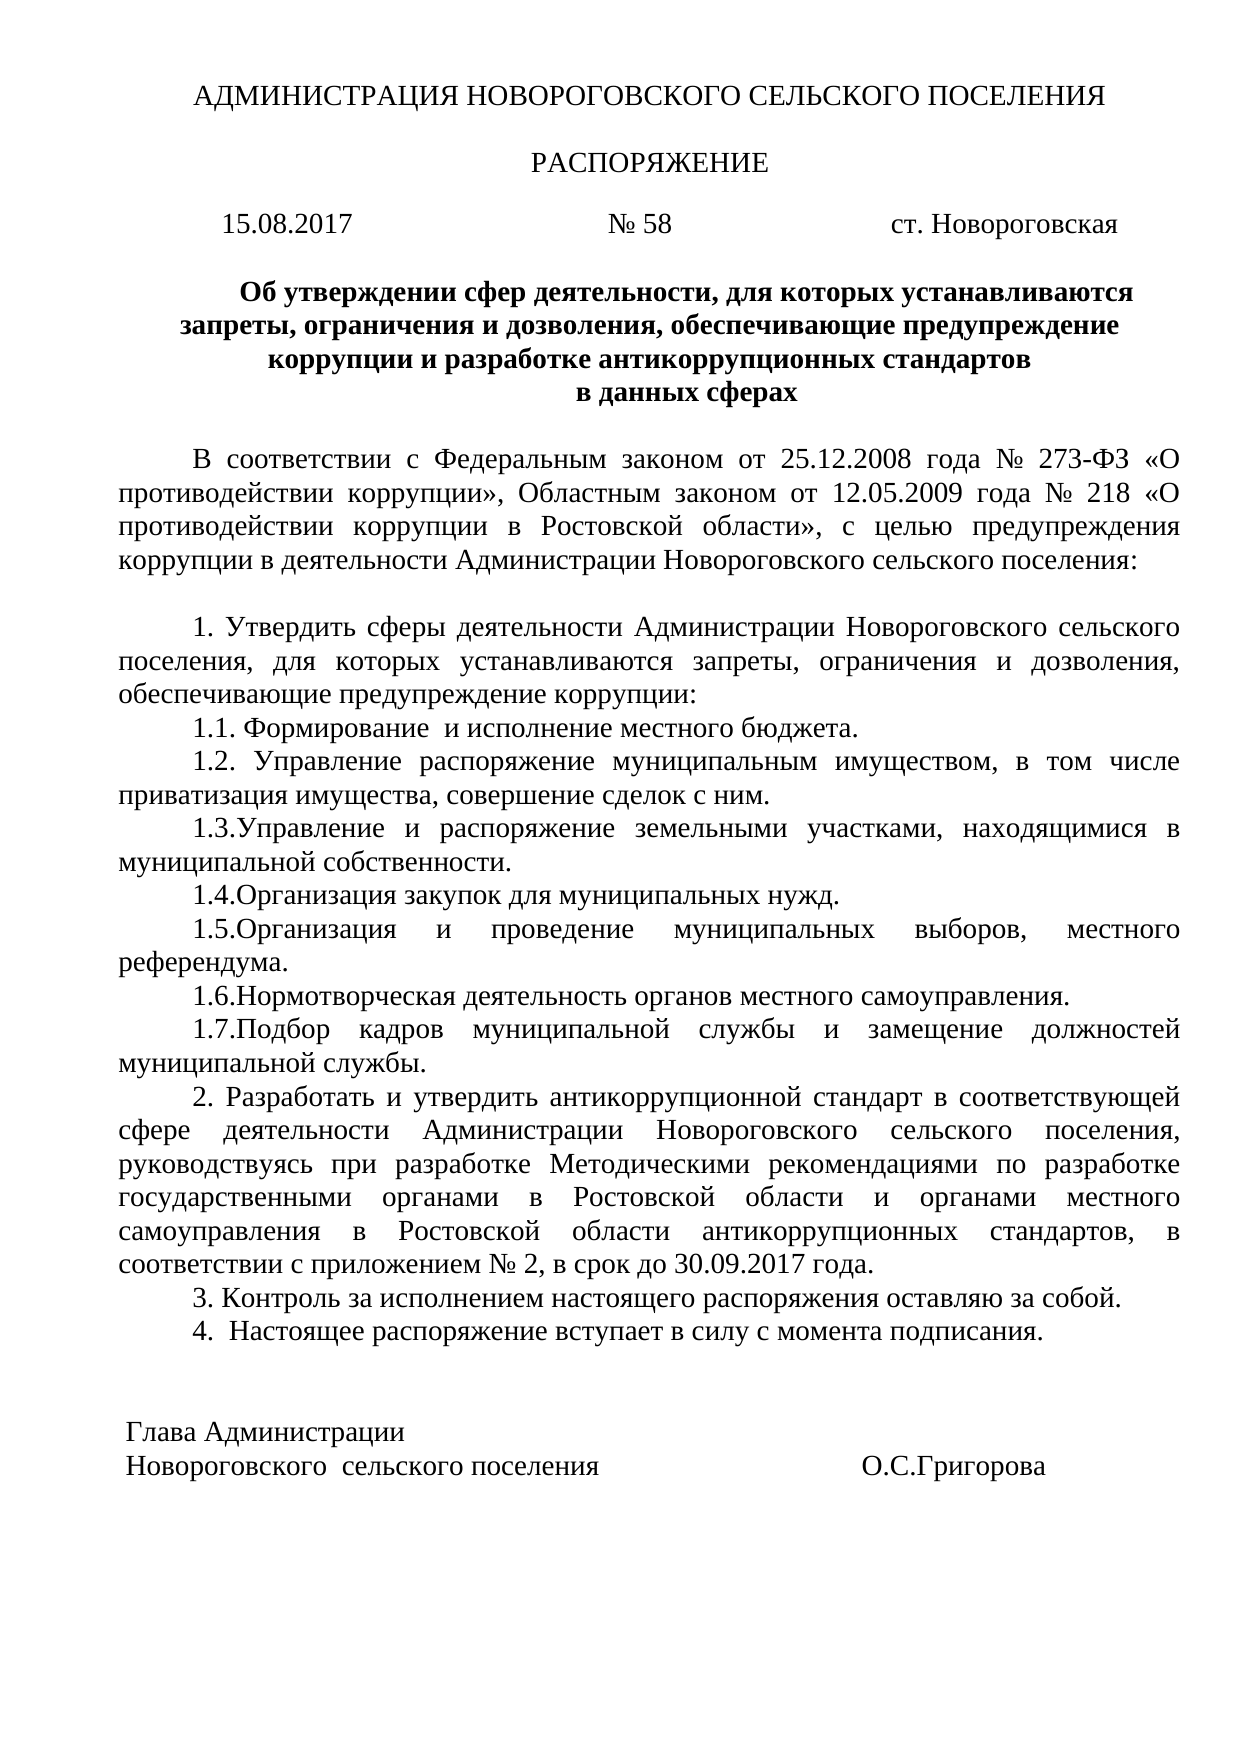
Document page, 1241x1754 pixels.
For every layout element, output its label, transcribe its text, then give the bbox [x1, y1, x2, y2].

text Новороговского сельского поселения О.С.Григорова [118, 1448, 1181, 1481]
text 1.1. Формирование и исполнение местного бюджета. [118, 710, 1181, 743]
text 1.2. Управление распоряжение муниципальным имуществом, в том числе приватизация имущества, совершение сделок с ним. [118, 743, 1181, 810]
text РАСПОРЯЖЕНИЕ [118, 145, 1181, 178]
text 1.7.Подбор кадров муниципальной службы и замещение должностей муниципальной службы. [118, 1012, 1181, 1079]
text Об утверждении сфер деятельности, для которых устанавливаются запреты, ограничения и дозволения, обеспечивающие предупреждение коррупции и разработке антикоррупционных стандартов [118, 274, 1181, 374]
text АДМИНИСТРАЦИЯ НОВОРОГОВСКОГО СЕЛЬСКОГО ПОСЕЛЕНИЯ [118, 78, 1181, 111]
text 3. Контроль за исполнением настоящего распоряжения оставляю за собой. [118, 1280, 1181, 1313]
text 1.3.Управление и распоряжение земельными участками, находящимися в муниципальной собственности. [118, 810, 1181, 877]
text 4. Настоящее распоряжение вступает в силу с момента подписания. [118, 1313, 1181, 1347]
text 1.4.Организация закупок для муниципальных нужд. [118, 877, 1181, 911]
text в данных сферах [118, 374, 1181, 408]
text 1. Утвердить сферы деятельности Администрации Новороговского сельского поселения, для которых устанавливаются запреты, ограничения и дозволения, обеспечивающие предупреждение коррупции: [118, 609, 1181, 710]
text Глава Администрации [118, 1414, 1181, 1448]
text 2. Разработать и утвердить антикоррупционной стандарт в соответствующей сфере деятельности Администрации Новороговского сельского поселения, руководствуясь при разработке Методическими рекомендациями по разработке государственными органами в Ростовской области и органами местного самоуправления в Ростовской области антикоррупционных стандартов, в соответствии с приложением № 2, в срок до 30.09.2017 года. [118, 1079, 1181, 1280]
text В соответствии с Федеральным законом от 25.12.2008 года № 273-ФЗ «О противодействии коррупции», Областным законом от 12.05.2009 года № 218 «О противодействии коррупции в Ростовской области», с целью предупреждения коррупции в деятельности Администрации Новороговского сельского поселения: [118, 441, 1181, 576]
text 15.08.2017 № 58 ст. Новороговская [118, 207, 1181, 240]
text 1.6.Нормотворческая деятельность органов местного самоуправления. [118, 978, 1181, 1012]
text 1.5.Организация и проведение муниципальных выборов, местного референдума. [118, 911, 1181, 978]
